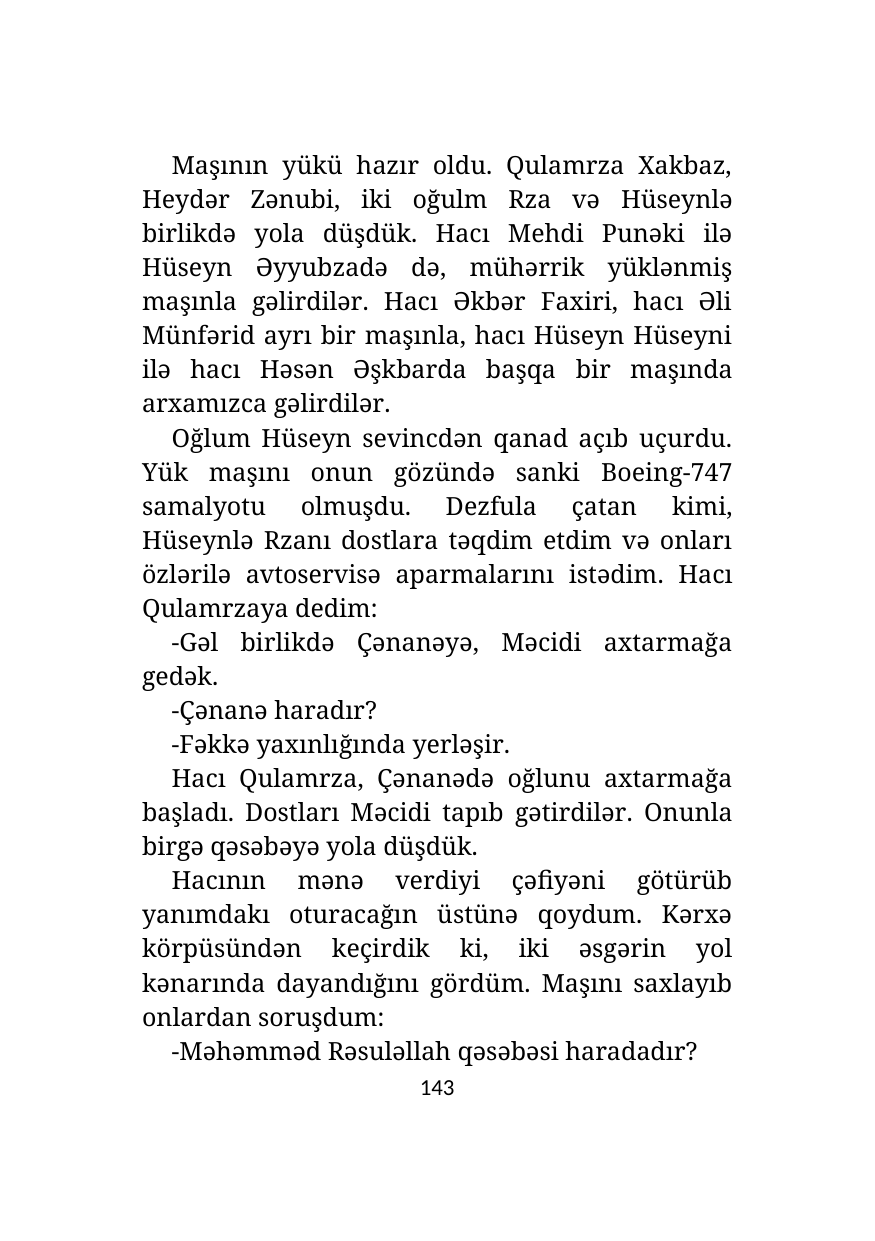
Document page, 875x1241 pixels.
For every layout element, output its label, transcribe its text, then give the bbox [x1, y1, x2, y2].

text -Məhəmməd Rəsuləllah qəsəbəsi haradadır? [142, 1033, 732, 1067]
text -Fəkkə yaxınlığında yerləşir. [142, 727, 732, 761]
text -Çənanə haradır? [142, 693, 732, 727]
text Hacı Qulamrza, Çənanədə oğlunu axtarmağa başladı. Dostları Məcidi tapıb gətirdilər. Onunla birgə qəsəbəyə yola düşdük. [142, 761, 732, 863]
text Hacının mənə verdiyi çəfiyəni götürüb yanımdakı oturacağın üstünə qoydum. Kərxə körpüsündən keçirdik ki, iki əsgərin yol kənarında dayandığını gördüm. Maşını saxlayıb onlardan soruşdum: [142, 863, 732, 1033]
text Oğlum Hüseyn sevincdən qanad açıb uçurdu. Yük maşını onun gözündə sanki Boeing-747 samalyotu olmuşdu. Dezfula çatan kimi, Hüseynlə Rzanı dostlara təqdim etdim və onları özlərilə avtoservisə aparmalarını istədim. Hacı Qulamrzaya dedim: [142, 420, 732, 624]
text Maşının yükü hazır oldu. Qulamrza Xakbaz, Heydər Zənubi, iki oğulm Rza və Hüseynlə birlikdə yola düşdük. Hacı Mehdi Punəki ilə Hüseyn Əyyubzadə də, mühərrik yüklənmiş maşınla gəlirdilər. Hacı Əkbər Faxiri, hacı Əli Münfərid ayrı bir maşınla, hacı Hüseyn Hüseyni ilə hacı Həsən Əşkbarda başqa bir maşında arxamızca gəlirdilər. [142, 148, 732, 420]
text -Gəl birlikdə Çənanəyə, Məcidi axtarmağa gedək. [142, 624, 732, 693]
